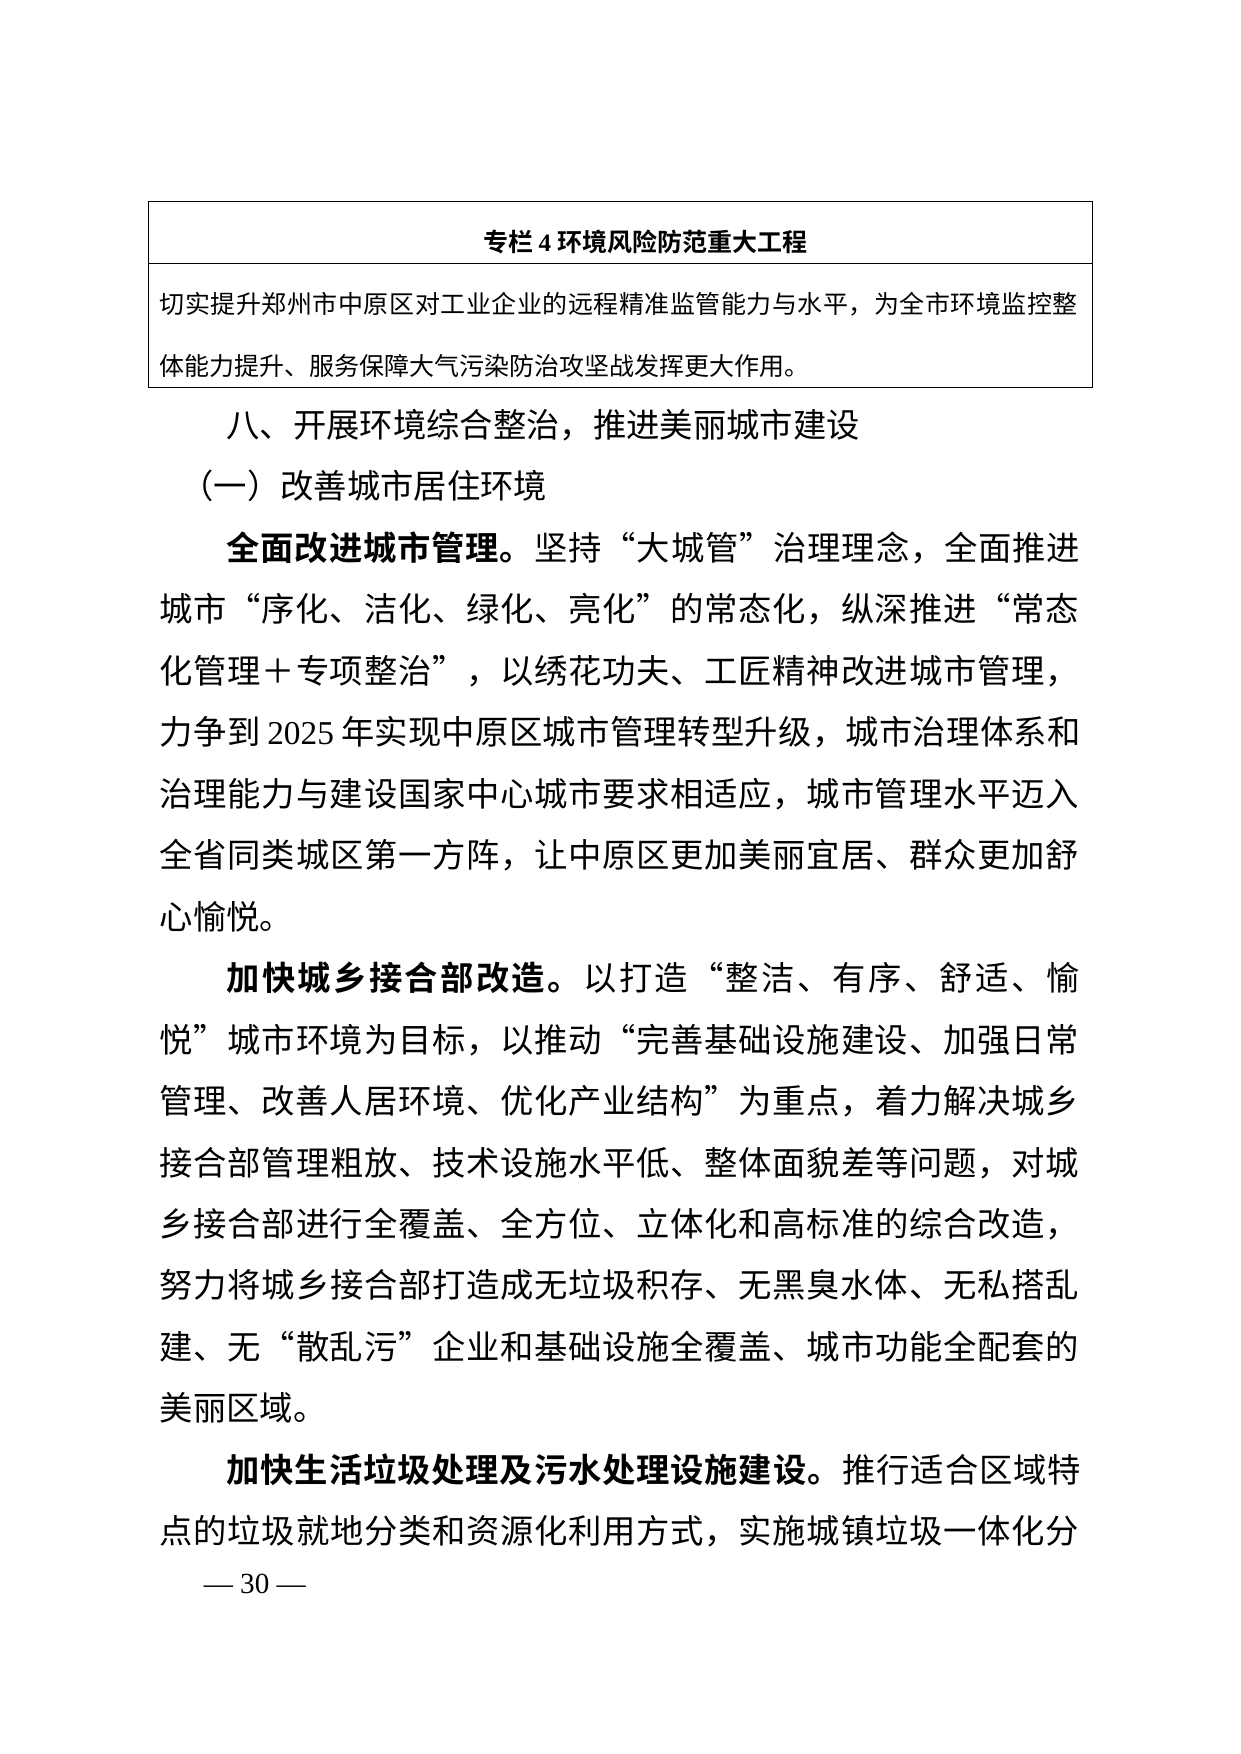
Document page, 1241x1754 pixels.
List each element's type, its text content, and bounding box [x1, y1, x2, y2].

text （一）改善城市居住环境 [159, 450, 1081, 511]
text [159, 1433, 1081, 1556]
table_header 专栏4 环境风险防范重大工程 [149, 202, 1092, 263]
text 加快城乡接合部改造。以打造“整洁、有序、舒适、愉悦”城市环境为目标，以推动“完善基础设施建设、加强日常管理、改善人居环境、优化产业结构”为重点，着力解决城乡接合部管理粗放、技术设施水平低、整体面貌差等问题，对城乡接合部进行全覆盖、全方位、立体化和高标准的综合改造，努力将城乡接合部打造成无垃圾积存、无黑臭水体、无私搭乱建、无“散乱污”企业和基础设施全覆盖、城市功能全配套的美丽区域。 [159, 941, 1081, 1433]
text 全面改进城市管理。坚持“大城管”治理理念，全面推进城市“序化、洁化、绿化、亮化”的常态化，纵深推进“常态化管理＋专项整治”，以绣花功夫、工匠精神改进城市管理，力争到2025年实现中原区城市管理转型升级，城市治理体系和治理能力与建设国家中心城市要求相适应，城市管理水平迈入全省同类城区第一方阵，让中原区更加美丽宜居、群众更加舒心愉悦。 [159, 511, 1081, 941]
text 八、开展环境综合整治，推进美丽城市建设 [159, 388, 1081, 450]
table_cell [149, 264, 1092, 387]
